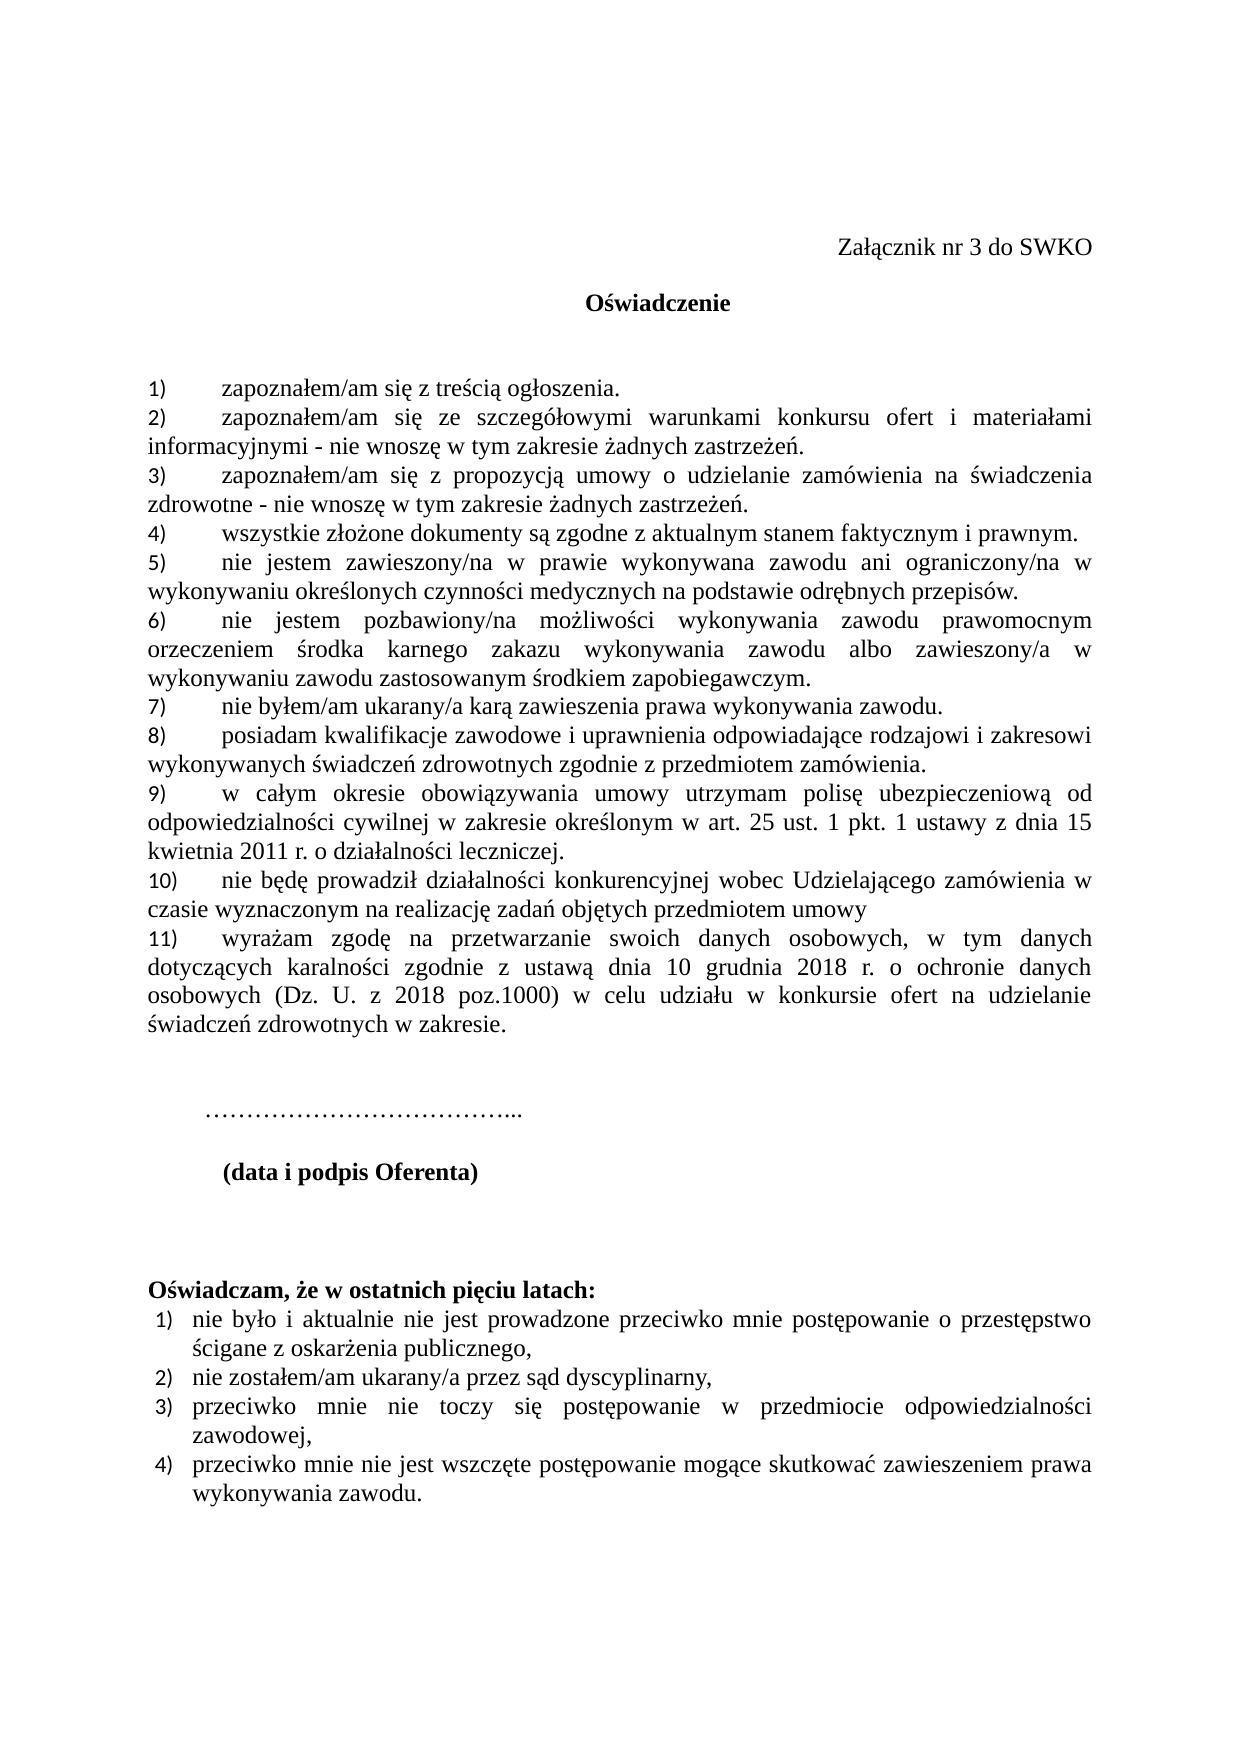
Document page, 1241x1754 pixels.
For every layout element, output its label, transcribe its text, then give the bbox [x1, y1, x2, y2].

text Oświadczenie [223, 288, 1093, 317]
list nie było i aktualnie nie jest prowadzone przeciwko mnie postępowanie o przestępstwo ścigane z oskarżenia publicznego, [154, 1304, 1093, 1362]
text ………………………………... [148, 1094, 1093, 1123]
list przeciwko mnie nie jest wszczęte postępowanie mogące skutkować zawieszeniem prawa wykonywania zawodu. [154, 1449, 1093, 1507]
list nie zostałem/am ukarany/a przez sąd dyscyplinarny, [154, 1362, 1093, 1391]
list wszystkie złożone dokumenty są zgodne z aktualnym stanem faktycznym i prawnym. [147, 518, 1093, 547]
list nie jestem pozbawiony/na możliwości wykonywania zawodu prawomocnym orzeczeniem środka karnego zakazu wykonywania zawodu albo zawieszony/a w wykonywaniu zawodu zastosowanym środkiem zapobiegawczym. [147, 605, 1093, 691]
list posiadam kwalifikacje zawodowe i uprawnienia odpowiadające rodzajowi i zakresowi wykonywanych świadczeń zdrowotnych zgodnie z przedmiotem zamówienia. [147, 720, 1093, 778]
list wyrażam zgodę na przetwarzanie swoich danych osobowych, w tym danych dotyczących karalności zgodnie z ustawą dnia 10 grudnia 2018 r. o ochronie danych osobowych (Dz. U. z 2018 poz.1000) w celu udziału w konkursie ofert na udzielanie świadczeń zdrowotnych w zakresie. [147, 923, 1093, 1038]
list przeciwko mnie nie toczy się postępowanie w przedmiocie odpowiedzialności zawodowej, [154, 1391, 1093, 1449]
text (data i podpis Oferenta) [223, 1123, 1093, 1186]
list zapoznałem/am się ze szczegółowymi warunkami konkursu ofert i materiałami informacyjnymi - nie wnoszę w tym zakresie żadnych zastrzeżeń. [147, 402, 1093, 460]
text Załącznik nr 3 do SWKO [223, 232, 1093, 260]
list zapoznałem/am się z treścią ogłoszenia. [147, 373, 1093, 402]
text Oświadczam, że w ostatnich pięciu latach: [148, 1276, 1093, 1304]
list nie będę prowadził działalności konkurencyjnej wobec Udzielającego zamówienia w czasie wyznaczonym na realizację zadań objętych przedmiotem umowy [147, 865, 1093, 923]
list nie byłem/am ukarany/a karą zawieszenia prawa wykonywania zawodu. [147, 691, 1093, 720]
list zapoznałem/am się z propozycją umowy o udzielanie zamówienia na świadczenia zdrowotne - nie wnoszę w tym zakresie żadnych zastrzeżeń. [147, 460, 1093, 518]
list nie jestem zawieszony/na w prawie wykonywana zawodu ani ograniczony/na w wykonywaniu określonych czynności medycznych na podstawie odrębnych przepisów. [147, 547, 1093, 605]
list w całym okresie obowiązywania umowy utrzymam polisę ubezpieczeniową od odpowiedzialności cywilnej w zakresie określonym w art. 25 ust. 1 pkt. 1 ustawy z dnia 15 kwietnia 2011 r. o działalności leczniczej. [147, 778, 1093, 865]
